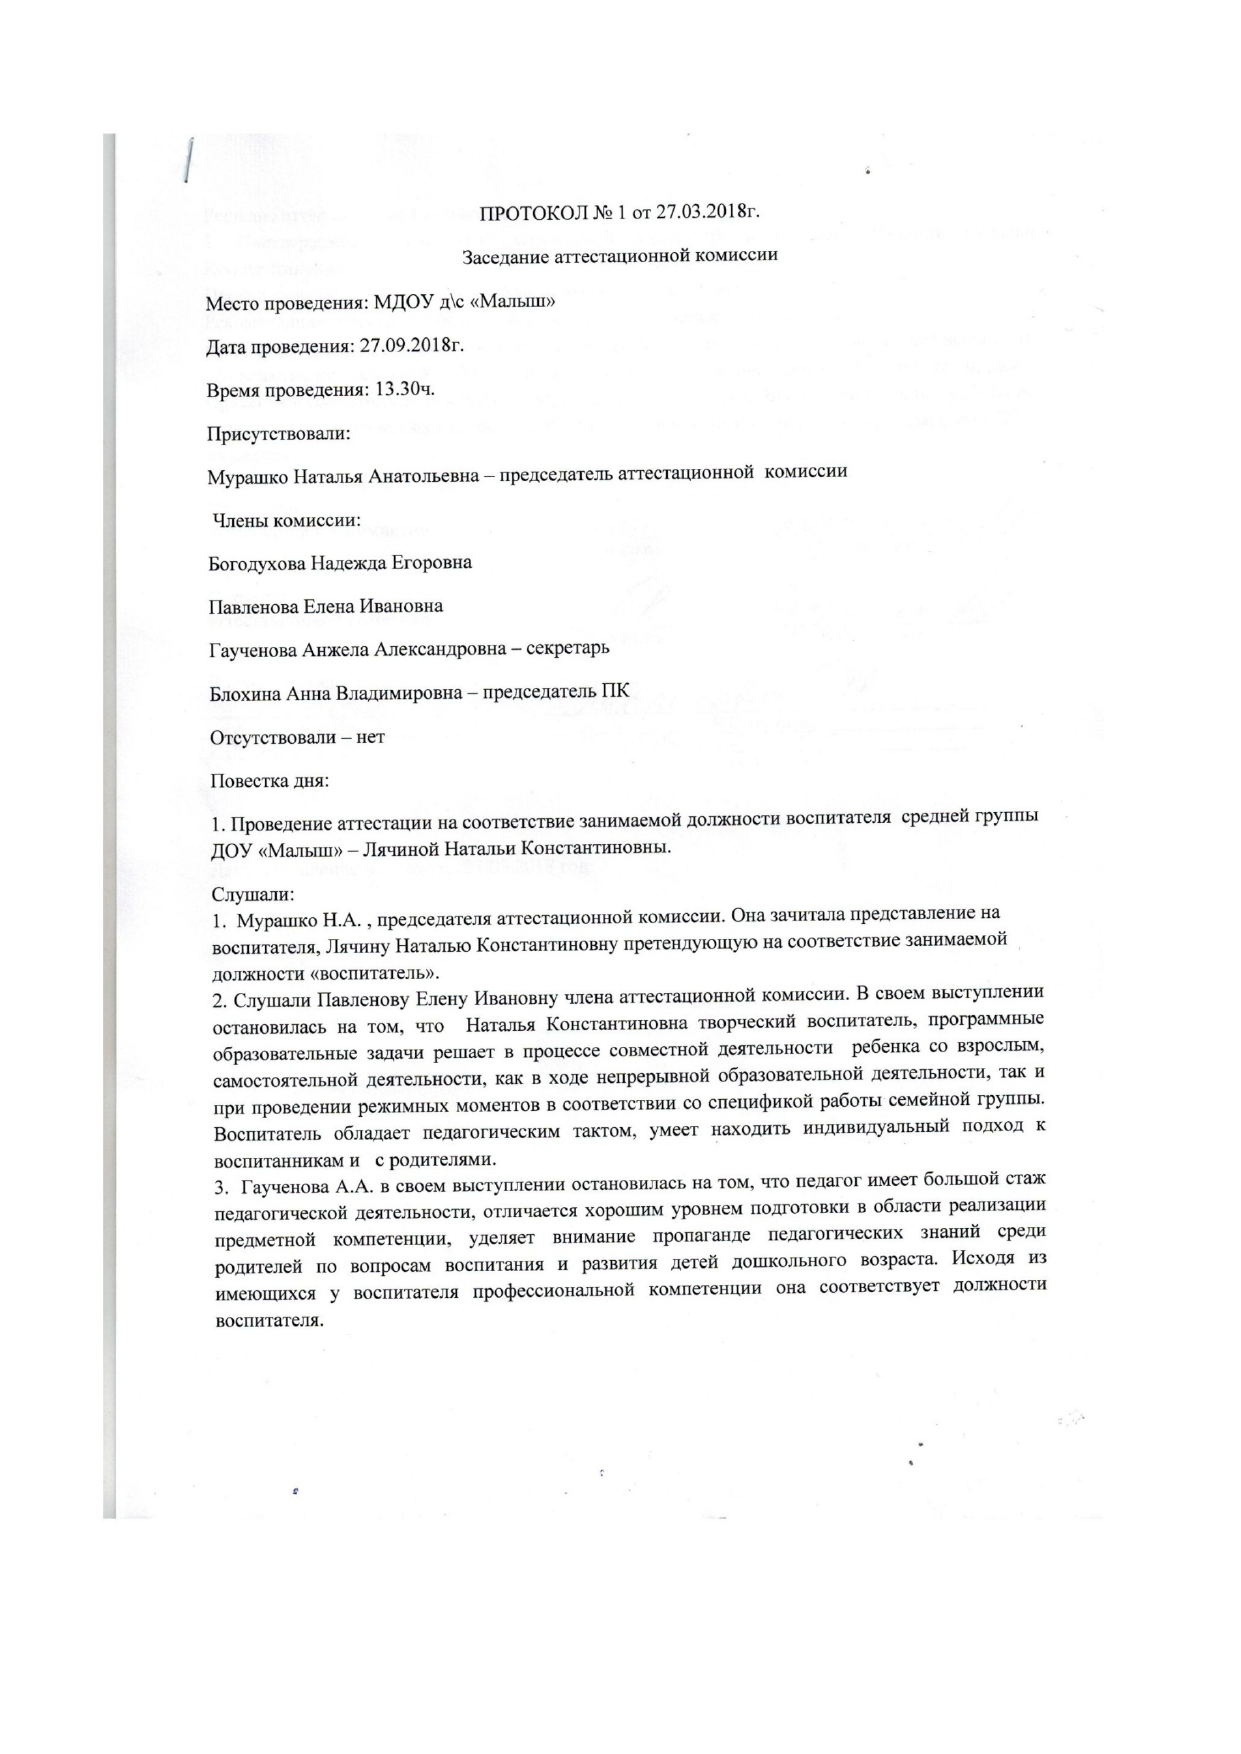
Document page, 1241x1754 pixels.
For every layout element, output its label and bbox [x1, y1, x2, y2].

picture [88, 118, 1117, 1532]
